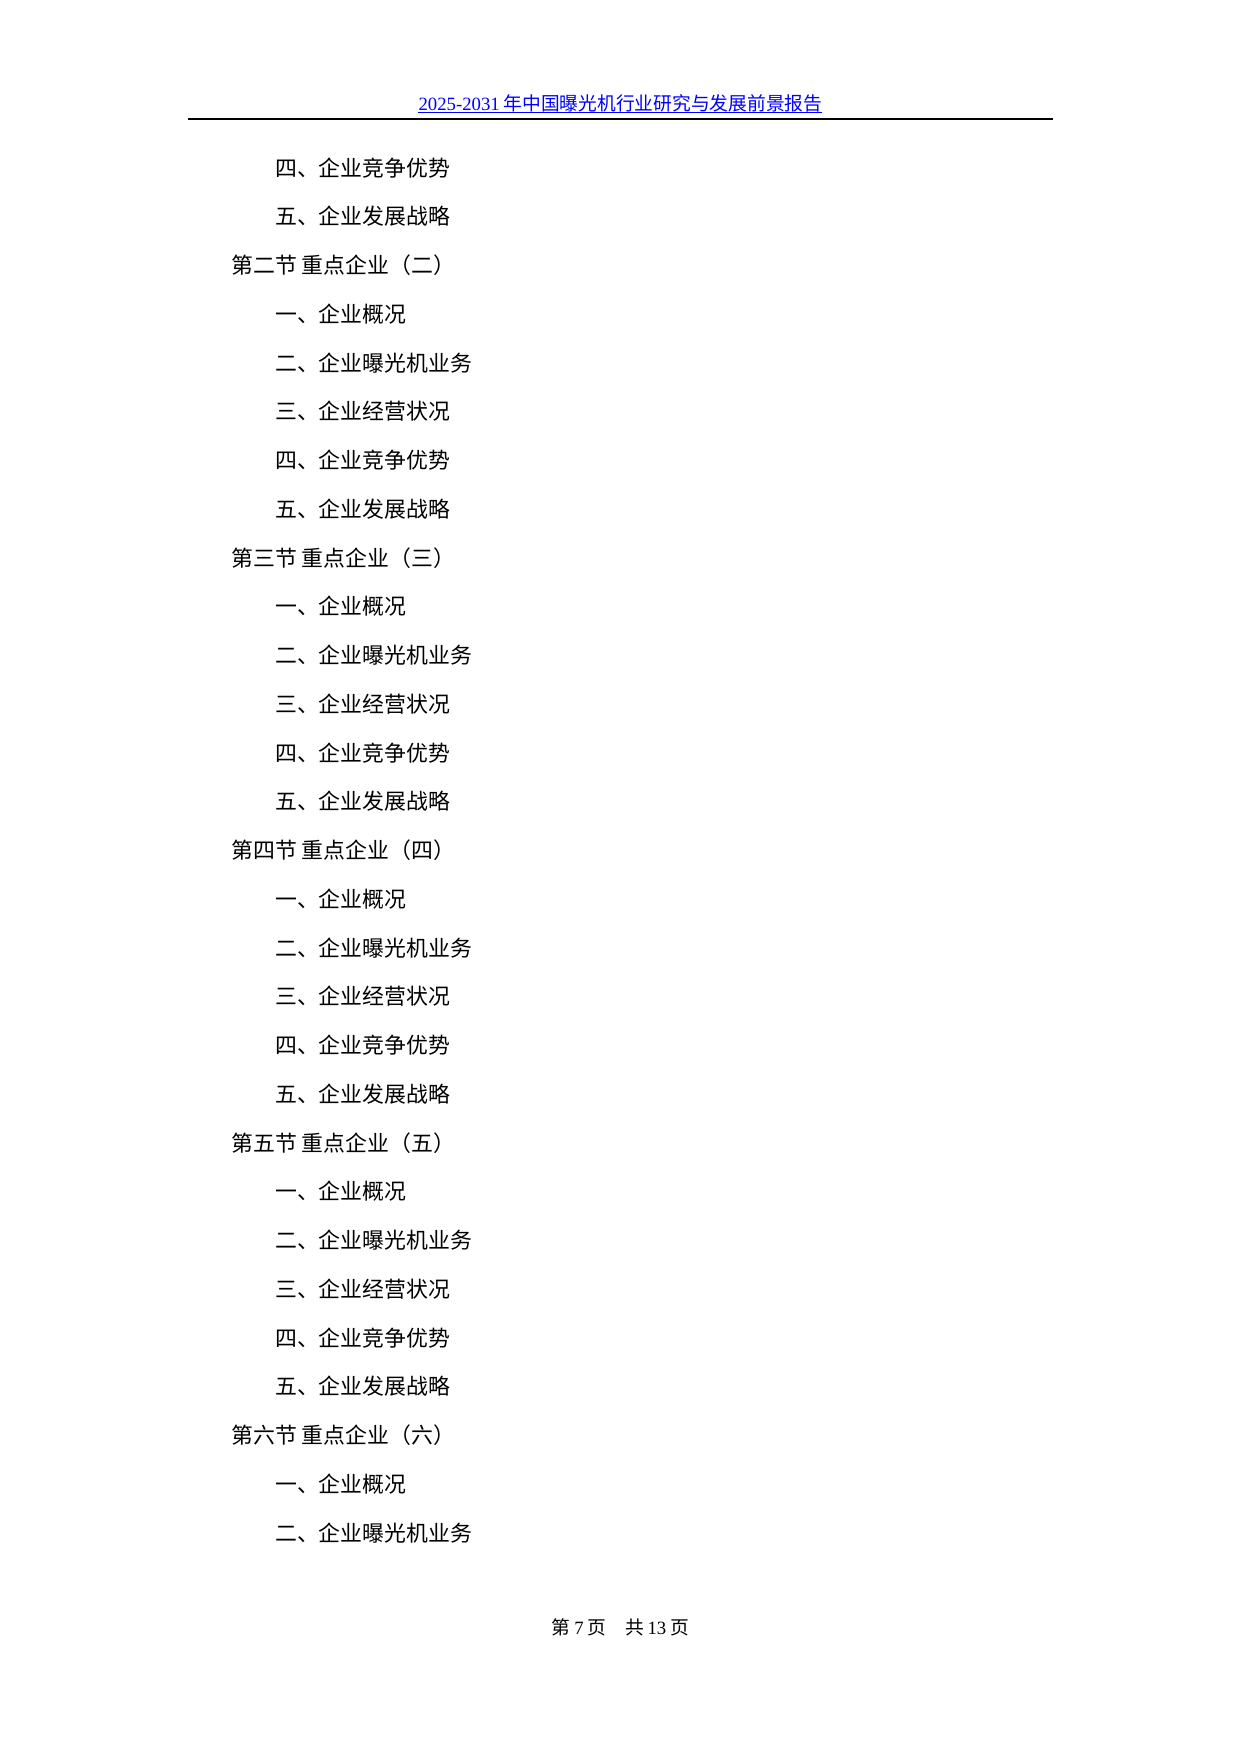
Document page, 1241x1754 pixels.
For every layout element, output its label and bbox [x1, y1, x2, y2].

text [187, 150, 1053, 1548]
